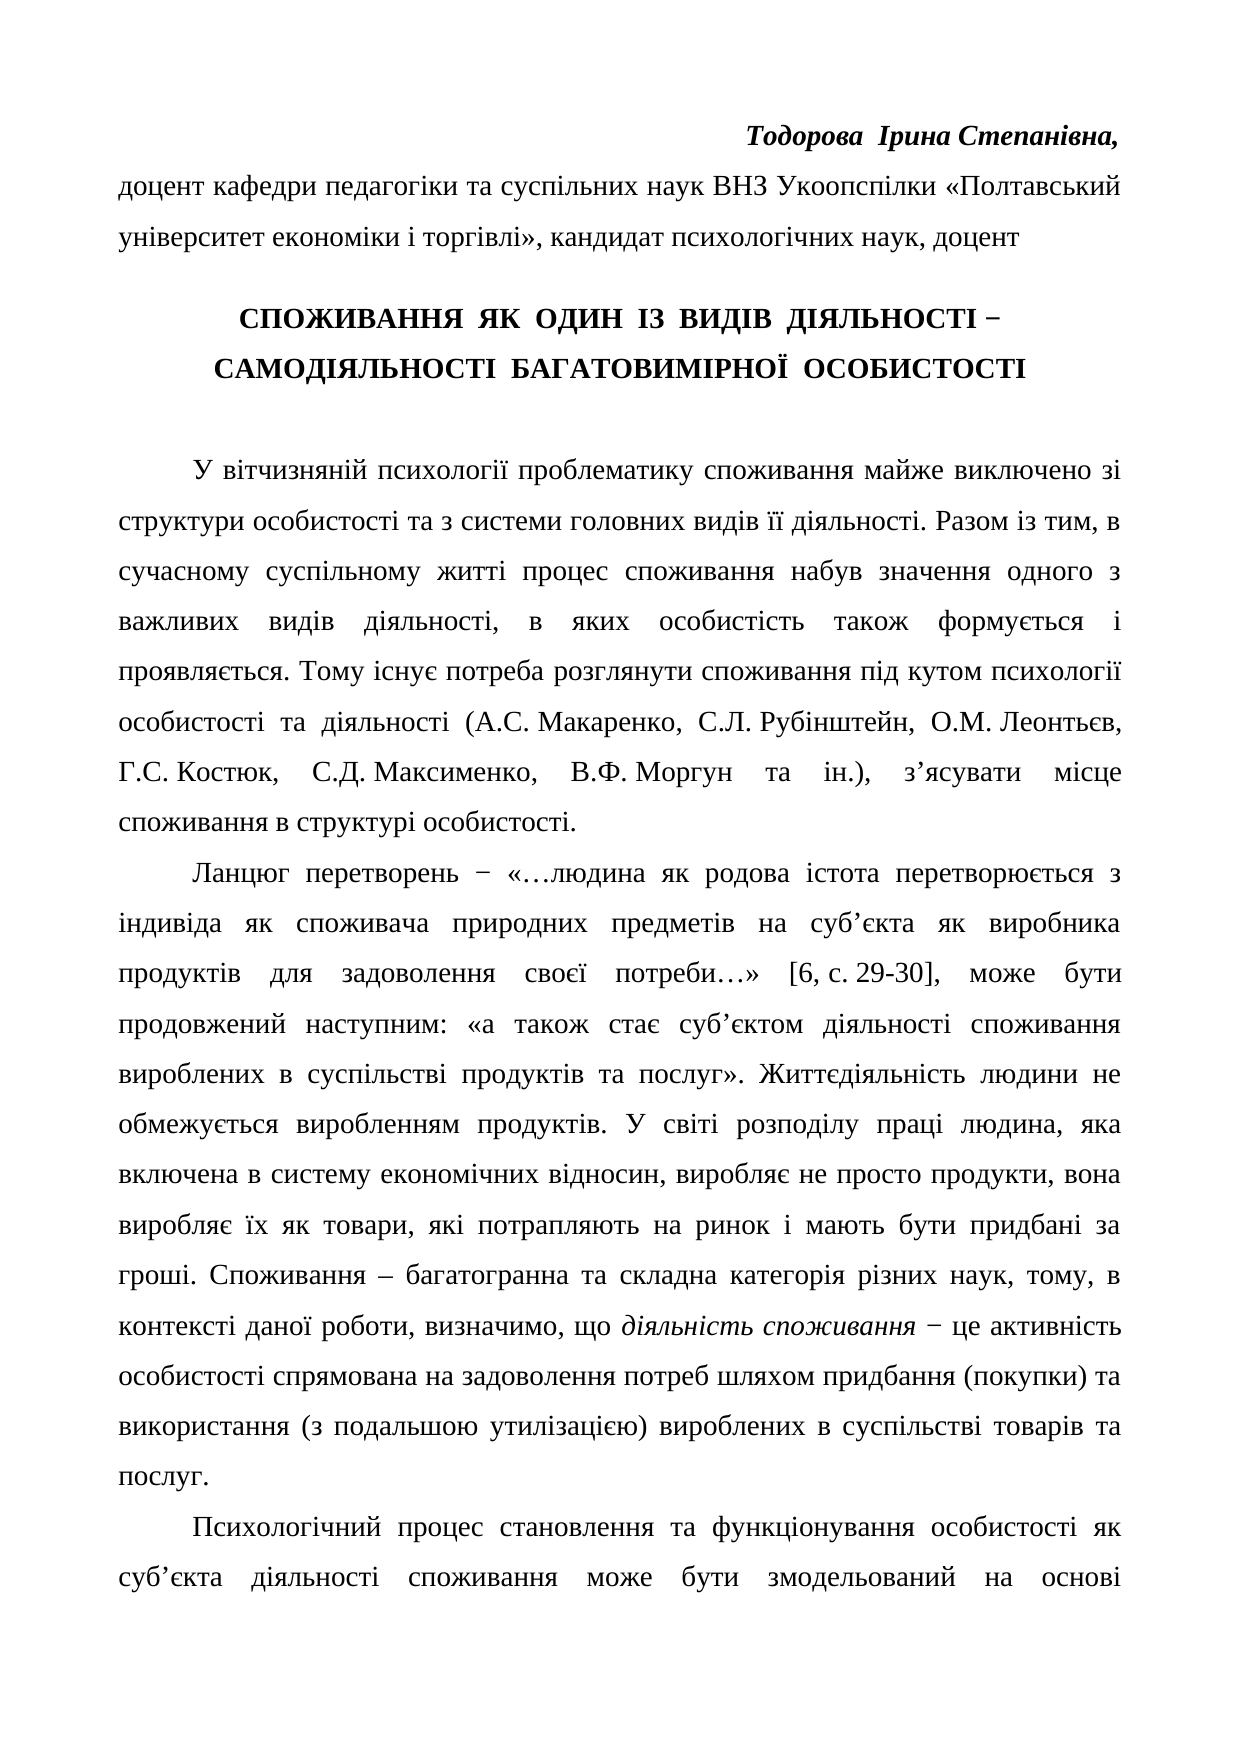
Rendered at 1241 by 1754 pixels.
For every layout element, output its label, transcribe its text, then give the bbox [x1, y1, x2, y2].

text Ланцюг перетворень − «…людина як родова істота перетворюється з індивіда як споживача природних предметів на суб’єкта як виробника продуктів для задоволення своєї потреби…» [6, с. 29-30], може бути продовжений наступним: «а також стає суб’єктом діяльності споживання вироблених в суспільстві продуктів та послуг». Життєдіяльність людини не обмежується виробленням продуктів. У світі розподілу праці людина, яка включена в систему економічних відносин, виробляє не просто продукти, вона виробляє їх як товари, які потрапляють на ринок і мають бути придбані за гроші. Споживання – багатогранна та складна категорія різних наук, тому, в контексті даної роботи, визначимо, що діяльність споживання − це активність особистості спрямована на задоволення потреб шляхом придбання (покупки) та використання (з подальшою утилізацією) вироблених в суспільстві товарів та послуг. [118, 855, 1122, 1492]
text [118, 1509, 1122, 1593]
text доцент кафедри педагогіки та суспільних наук ВНЗ Укоопспілки «Полтавський університет економіки і торгівлі», кандидат психологічних наук, доцент [118, 168, 1122, 252]
text СПОЖИВАННЯ ЯК ОДИН ІЗ ВИДІВ ДІЯЛЬНОСТІ − САМОДІЯЛЬНОСТІ БАГАТОВИМІРНОЇ ОСОБИСТОСТІ [118, 301, 1122, 385]
text Тодорова Ірина Степанівна, [118, 118, 1122, 152]
text У вітчизняній психології проблематику споживання майже виключено зі структури особистості та з системи головних видів її діяльності. Разом із тим, в сучасному суспільному житті процес споживання набув значення одного з важливих видів діяльності, в яких особистість також формується і проявляється. Тому існує потреба розглянути споживання під кутом психології особистості та діяльності (А.С. Макаренко, С.Л. Рубінштейн, О.М. Леонтьєв, Г.С. Костюк, С.Д. Максименко, В.Ф. Моргун та ін.), з’ясувати місце споживання в структурі особистості. [118, 452, 1122, 838]
